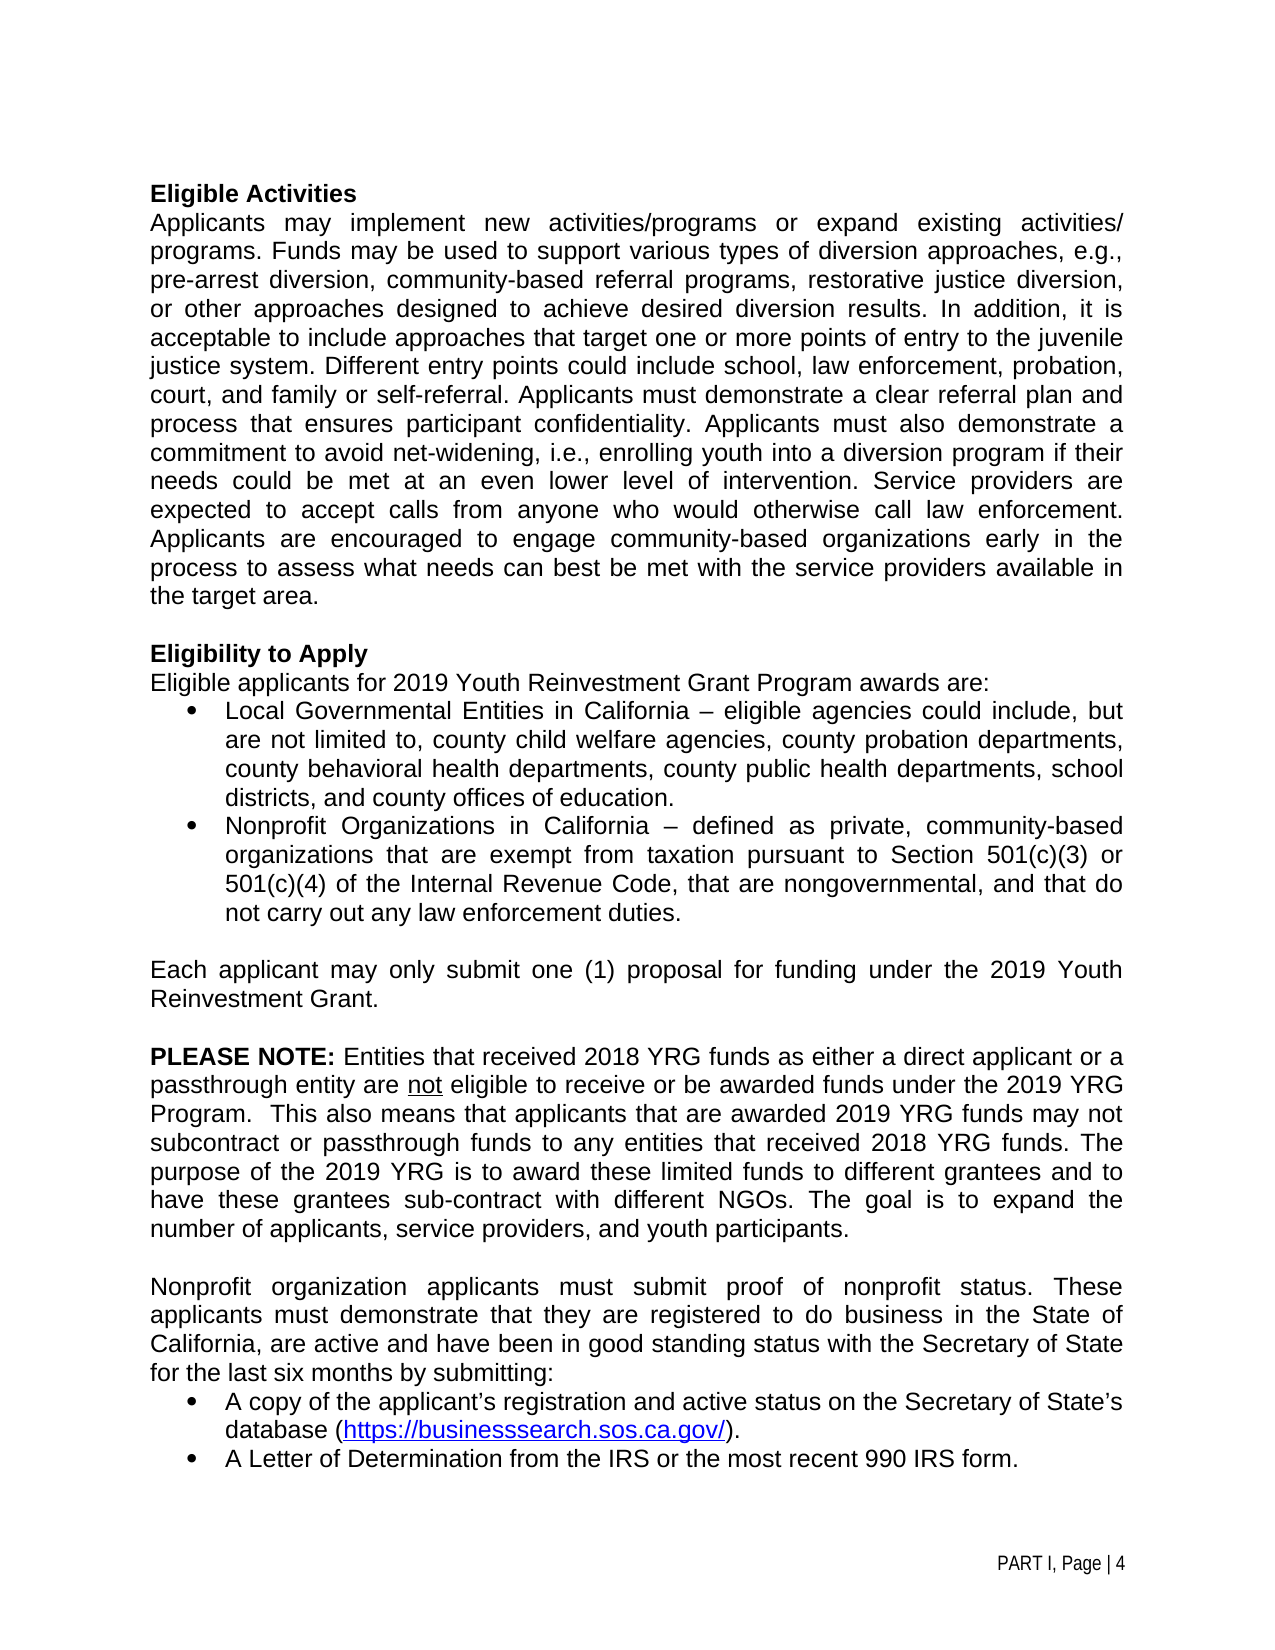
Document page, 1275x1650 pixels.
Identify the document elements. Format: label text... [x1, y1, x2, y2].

text Each applicant may only submit one (1) proposal for funding under the 2019 Youth Reinvestment Grant. [150, 955, 1125, 1013]
text Eligible Activities [150, 179, 1125, 207]
text PLEASE NOTE: Entities that received 2018 YRG funds as either a direct applicant or a passthrough entity are not eligible to receive or be awarded funds under the 2019 YRG Program. This also means that applicants that are awarded 2019 YRG funds may not subcontract or passthrough funds to any entities that received 2018 YRG funds. The purpose of the 2019 YRG is to award these limited funds to different grantees and to have these grantees sub-contract with different NGOs. The goal is to expand the number of applicants, service providers, and youth participants. [150, 1041, 1125, 1243]
text Eligibility to Apply [150, 639, 1125, 667]
list Nonprofit Organizations in California – defined as private, community-based organizations that are exempt from taxation pursuant to Section 501(c)(3) or 501(c)(4) of the Internal Revenue Code, that are nongovernmental, and that do not carry out any law enforcement duties. [187, 811, 1125, 926]
list A copy of the applicant’s registration and active status on the Secretary of State’s database (https://businesssearch.sos.ca.gov/). [187, 1386, 1125, 1444]
text Applicants may implement new activities/programs or expand existing activities/ programs. Funds may be used to support various types of diversion approaches, e.g., pre-arrest diversion, community-based referral programs, restorative justice diversion, or other approaches designed to achieve desired diversion results. In addition, it is acceptable to include approaches that target one or more points of entry to the juvenile justice system. Different entry points could include school, law enforcement, probation, court, and family or self-referral. Applicants must demonstrate a clear referral plan and process that ensures participant confidentiality. Applicants must also demonstrate a commitment to avoid net-widening, i.e., enrolling youth into a diversion program if their needs could be met at an even lower level of intervention. Service providers are expected to accept calls from anyone who would otherwise call law enforcement. Applicants are encouraged to engage community-based organizations early in the process to assess what needs can best be met with the service providers available in the target area. [150, 207, 1125, 610]
list A Letter of Determination from the IRS or the most recent 990 IRS form. [187, 1444, 1125, 1473]
text Eligible applicants for 2019 Youth Reinvestment Grant Program awards are: [150, 667, 1125, 696]
list Local Governmental Entities in California – eligible agencies could include, but are not limited to, county child welfare agencies, county probation departments, county behavioral health departments, county public health departments, school districts, and county offices of education. [187, 696, 1125, 811]
text Nonprofit organization applicants must submit proof of nonprofit status. These applicants must demonstrate that they are registered to do business in the State of California, are active and have been in good standing status with the Secretary of State for the last six months by submitting: [150, 1271, 1125, 1386]
